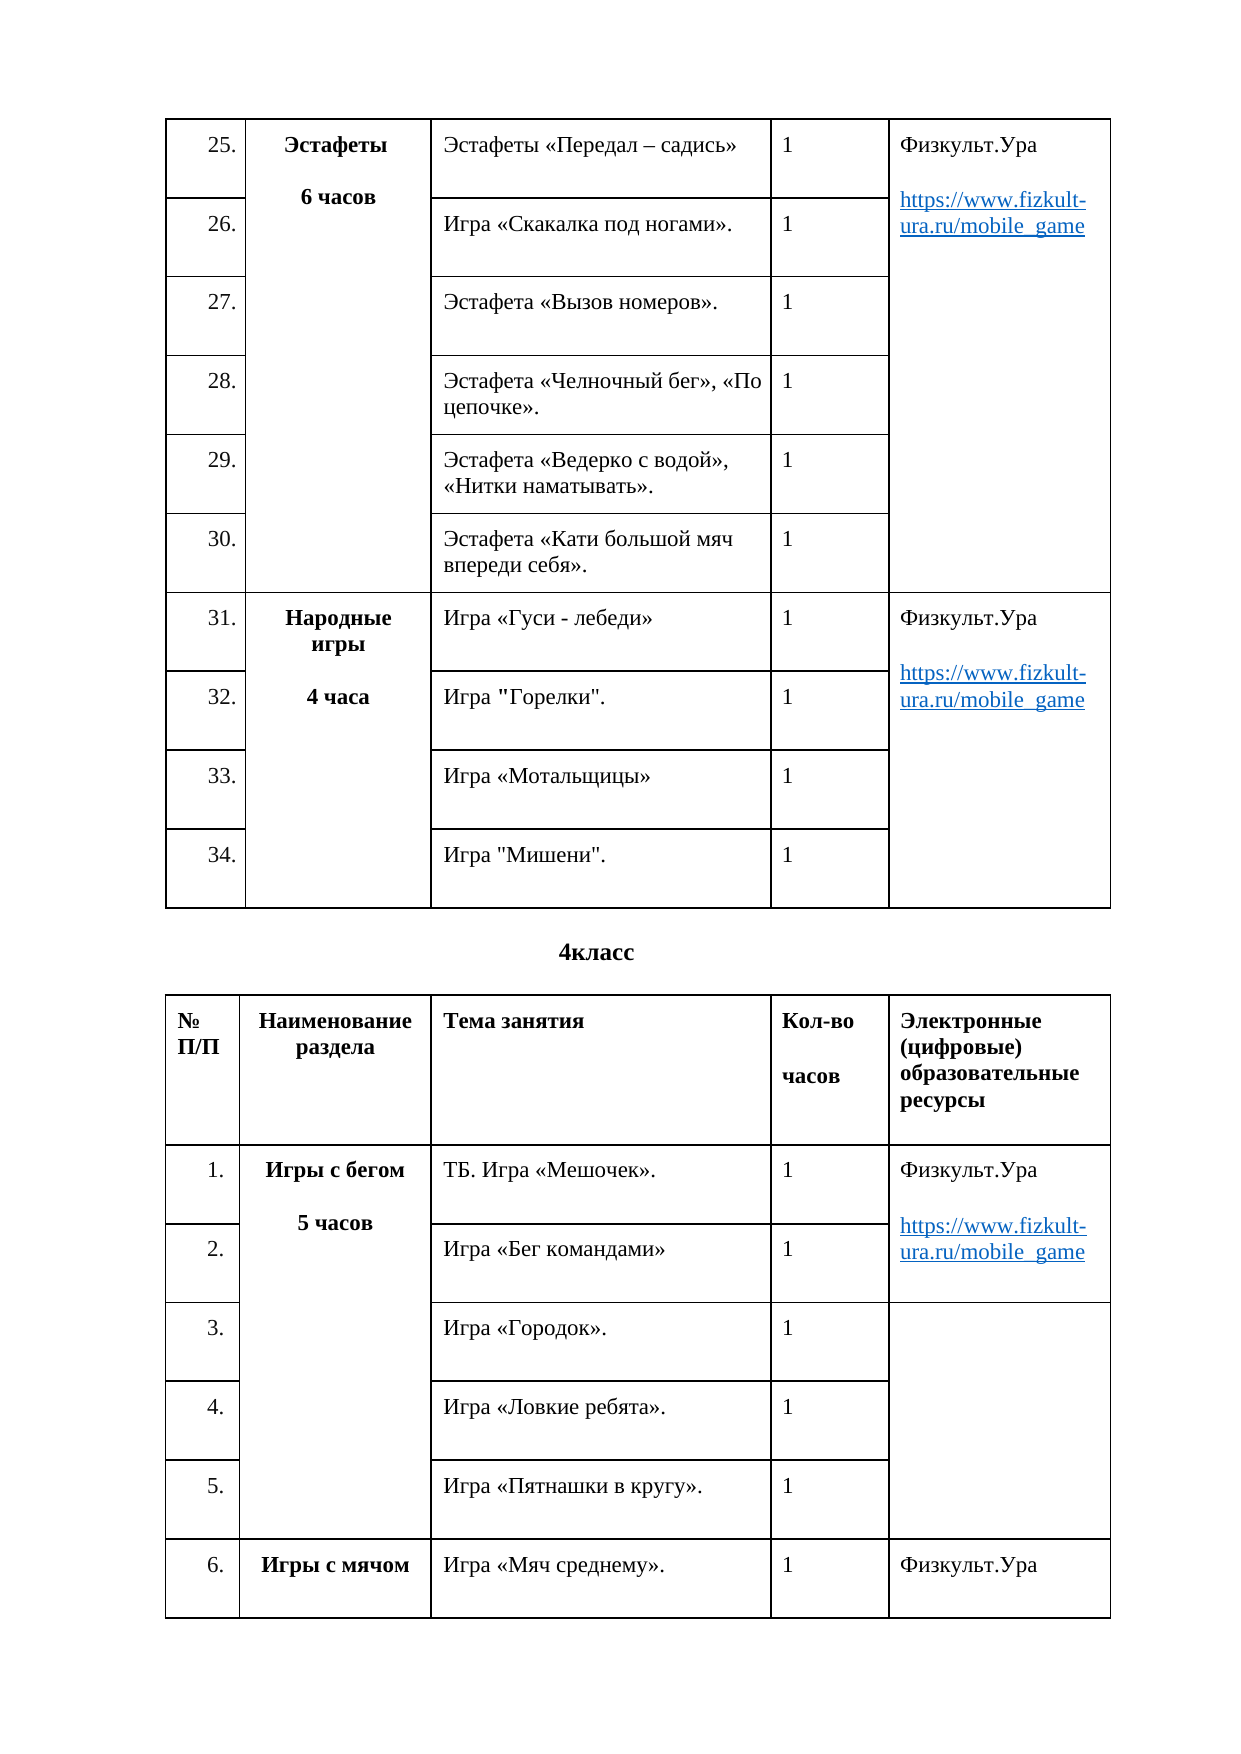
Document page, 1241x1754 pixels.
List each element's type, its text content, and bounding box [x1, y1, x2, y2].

table_cell [167, 751, 245, 828]
table_cell [167, 514, 245, 591]
table_cell 1 [772, 1225, 888, 1302]
table_cell Эстафета «Вызов номеров». [432, 277, 770, 354]
table_cell Игры с бегом 5 часов [240, 1146, 430, 1538]
table_cell 1 [772, 1461, 888, 1538]
table_cell [167, 672, 245, 749]
table_cell 1 [772, 1146, 888, 1223]
table_cell Физкульт.Ура https://www.fizkult-ura.ru/mobile_game [890, 593, 1110, 907]
table_cell [166, 1225, 239, 1302]
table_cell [890, 1540, 1110, 1617]
table_cell Игра "Мишени". [432, 830, 770, 907]
table_cell [167, 277, 245, 354]
table_cell 1 [772, 199, 888, 276]
table_cell 1 [772, 1382, 888, 1459]
table_cell Игра «Мотальщицы» [432, 751, 770, 828]
table_cell Эстафеты «Передал – садись» [432, 120, 770, 197]
table_cell [166, 1540, 239, 1617]
table_header Наименование раздела [240, 996, 430, 1144]
table_cell Народные игры 4 часа [246, 593, 430, 907]
table_cell [167, 830, 245, 907]
table_cell [167, 435, 245, 512]
table_cell [166, 1461, 239, 1538]
table_cell 1 [772, 120, 888, 197]
table_header Электронные (цифровые) образовательные ресурсы [890, 996, 1110, 1144]
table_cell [240, 1540, 430, 1617]
table_cell Игра «Мяч среднему». [432, 1540, 770, 1617]
table_cell [167, 199, 245, 276]
table_cell 1 [772, 277, 888, 354]
table_cell [166, 1146, 239, 1223]
table_cell Игра «Гуси - лебеди» [432, 593, 770, 670]
table_header № П/П [166, 996, 239, 1144]
table_cell 1 [772, 1303, 888, 1380]
table_cell Игра «Ловкие ребята». [432, 1382, 770, 1459]
table_cell 1 [772, 1540, 888, 1617]
table_cell Игра «Пятнашки в кругу». [432, 1461, 770, 1538]
table_cell 1 [772, 751, 888, 828]
table_cell [166, 1382, 239, 1459]
table_cell 1 [772, 514, 888, 591]
table_cell [890, 1303, 1110, 1538]
table_cell Игра "Горелки". [432, 672, 770, 749]
table_cell Физкульт.Ура https://www.fizkult-ura.ru/mobile_game [890, 1146, 1110, 1302]
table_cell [890, 120, 1110, 591]
table_cell Эстафеты 6 часов [246, 120, 430, 591]
table_cell Эстафета «Ведерко с водой», «Нитки наматывать». [432, 435, 770, 512]
table_cell [167, 120, 245, 197]
table_cell [167, 593, 245, 670]
table_cell 1 [772, 672, 888, 749]
table_cell Игра «Бег командами» [432, 1225, 770, 1302]
text 4класс [177, 937, 1152, 994]
table_cell 1 [772, 830, 888, 907]
table_cell Игра «Городок». [432, 1303, 770, 1380]
table_header Кол-во часов [772, 996, 888, 1144]
table_cell 1 [772, 356, 888, 433]
table_cell 1 [772, 435, 888, 512]
table_header Тема занятия [432, 996, 770, 1144]
table_cell Игра «Скакалка под ногами». [432, 199, 770, 276]
table_cell [166, 1303, 239, 1380]
table_cell Эстафета «Челночный бег», «По цепочке». [432, 356, 770, 433]
table_cell 1 [772, 593, 888, 670]
table_cell Эстафета «Кати большой мяч впереди себя». [432, 514, 770, 591]
table_cell ТБ. Игра «Мешочек». [432, 1146, 770, 1223]
table_cell [167, 356, 245, 433]
